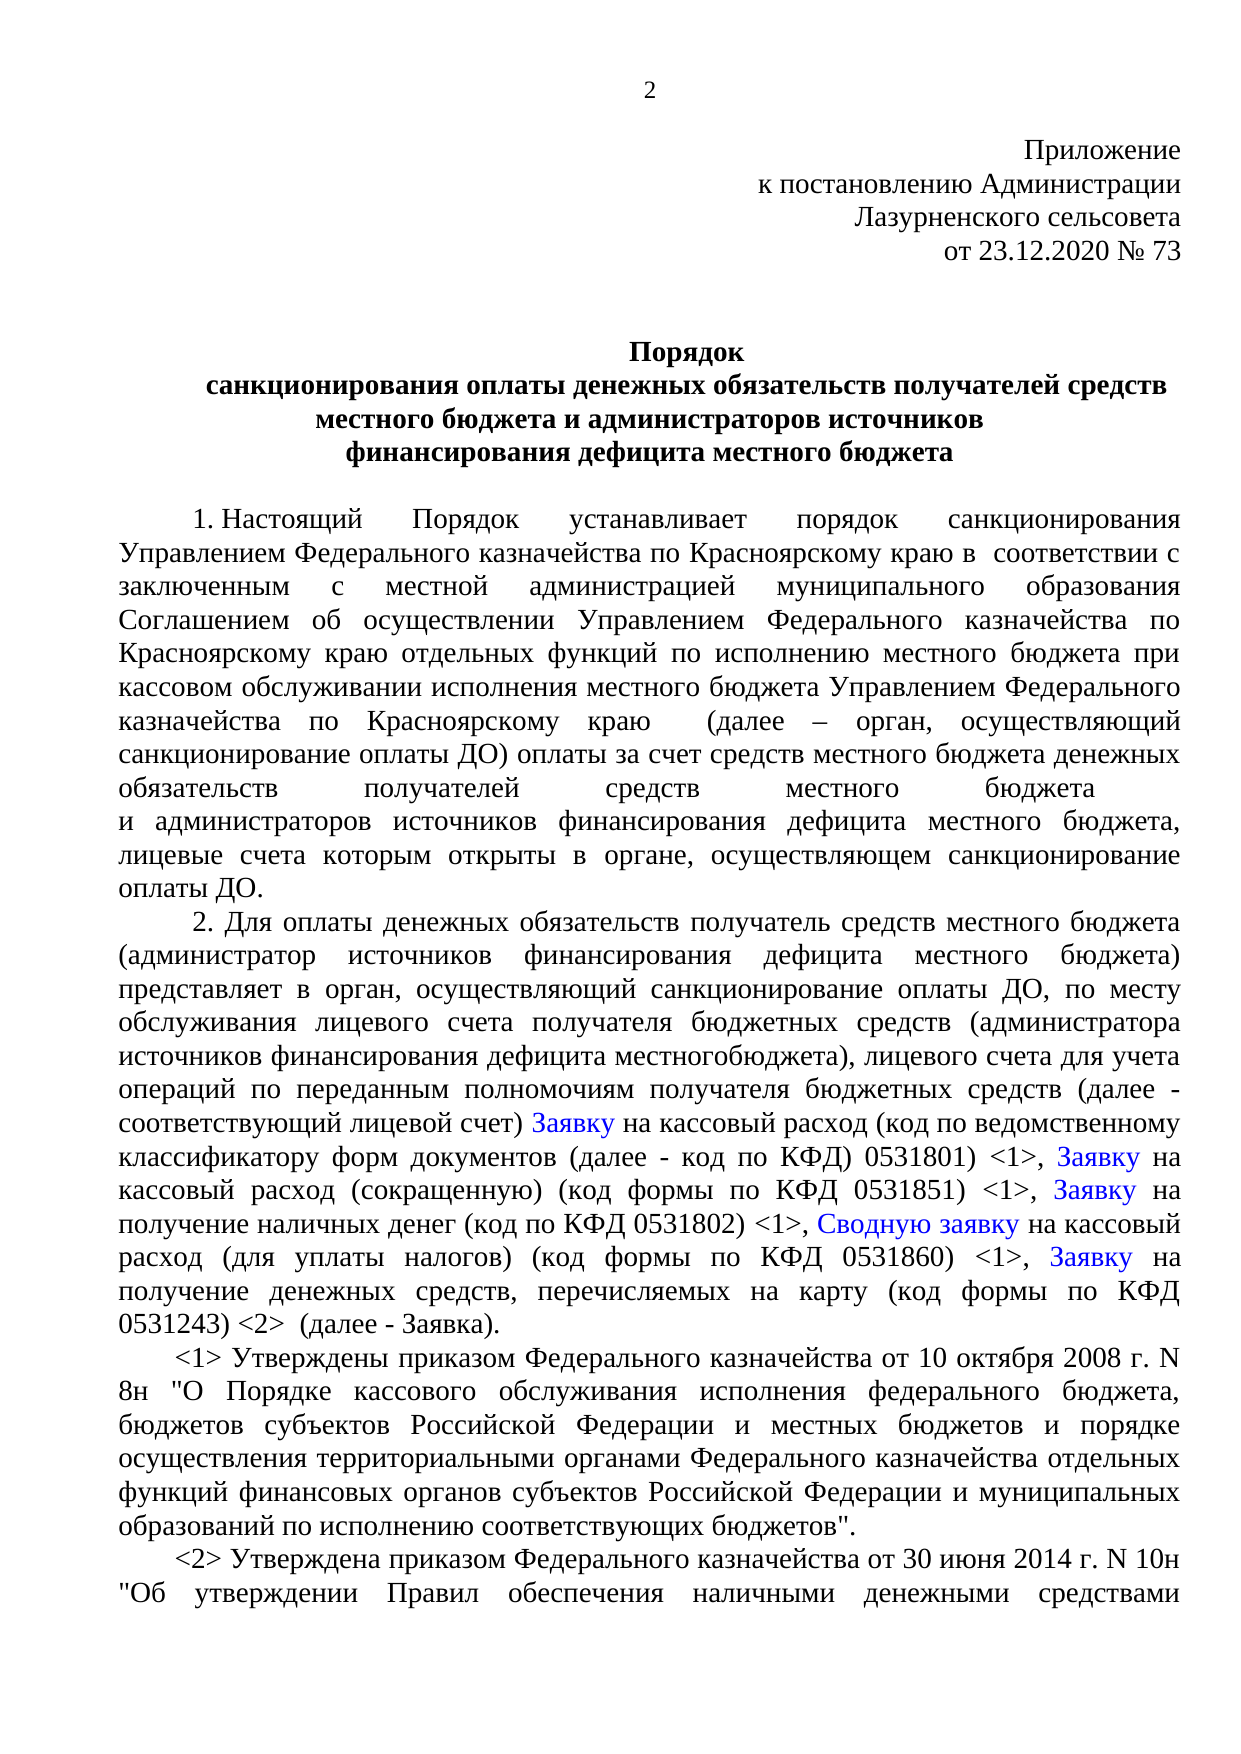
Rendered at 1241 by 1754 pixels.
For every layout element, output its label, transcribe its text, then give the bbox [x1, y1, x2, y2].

text 2. Для оплаты денежных обязательств получатель средств местного бюджета (администратор источников финансирования дефицита местного бюджета) представляет в орган, осуществляющий санкционирование оплаты ДО, по месту обслуживания лицевого счета получателя бюджетных средств (администратора источников финансирования дефицита местногобюджета), лицевого счета для учета операций по переданным полномочиям получателя бюджетных средств (далее - соответствующий лицевой счет) Заявку на кассовый расход (код по ведомственному классификатору форм документов (далее - код по КФД) 0531801) <1>, Заявку на кассовый расход (сокращенную) (код формы по КФД 0531851) <1>, Заявку на получение наличных денег (код по КФД 0531802) <1>, Сводную заявку на кассовый расход (для уплаты налогов) (код формы по КФД 0531860) <1>, Заявку на получение денежных средств, перечисляемых на карту (код формы по КФД 0531243) <2> (далее - Заявка). [118, 904, 1181, 1340]
text от 23.12.2020 № 73 [118, 233, 1181, 267]
text Порядок [118, 334, 1181, 367]
text 1. Настоящий Порядок устанавливает порядок санкционирования Управлением Федерального казначейства по Красноярскому краю в соответствии с заключенным с местной администрацией муниципального образования Соглашением об осуществлении Управлением Федерального казначейства по Красноярскому краю отдельных функций по исполнению местного бюджета при кассовом обслуживании исполнения местного бюджета Управлением Федерального казначейства по Красноярскому краю (далее – орган, осуществляющий санкционирование оплаты ДО) оплаты за счет средств местного бюджета денежных обязательств получателей средств местного бюджета и администраторов источников финансирования дефицита местного бюджета, лицевые счета которым открыты в органе, осуществляющем санкционирование оплаты ДО. [118, 501, 1181, 904]
text <1> Утверждены приказом Федерального казначейства от 10 октября 2008 г. N 8н "О Порядке кассового обслуживания исполнения федерального бюджета, бюджетов субъектов Российской Федерации и местных бюджетов и порядке осуществления территориальными органами Федерального казначейства отдельных функций финансовых органов субъектов Российской Федерации и муниципальных образований по исполнению соответствующих бюджетов". [118, 1340, 1181, 1541]
text Лазурненского сельсовета [118, 199, 1181, 233]
text финансирования дефицита местного бюджета [118, 434, 1181, 468]
text санкционирования оплаты денежных обязательств получателей средств местного бюджета и администраторов источников [118, 367, 1181, 434]
text Приложение [118, 132, 1181, 166]
text к постановлению Администрации [118, 166, 1181, 199]
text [118, 1541, 1181, 1608]
